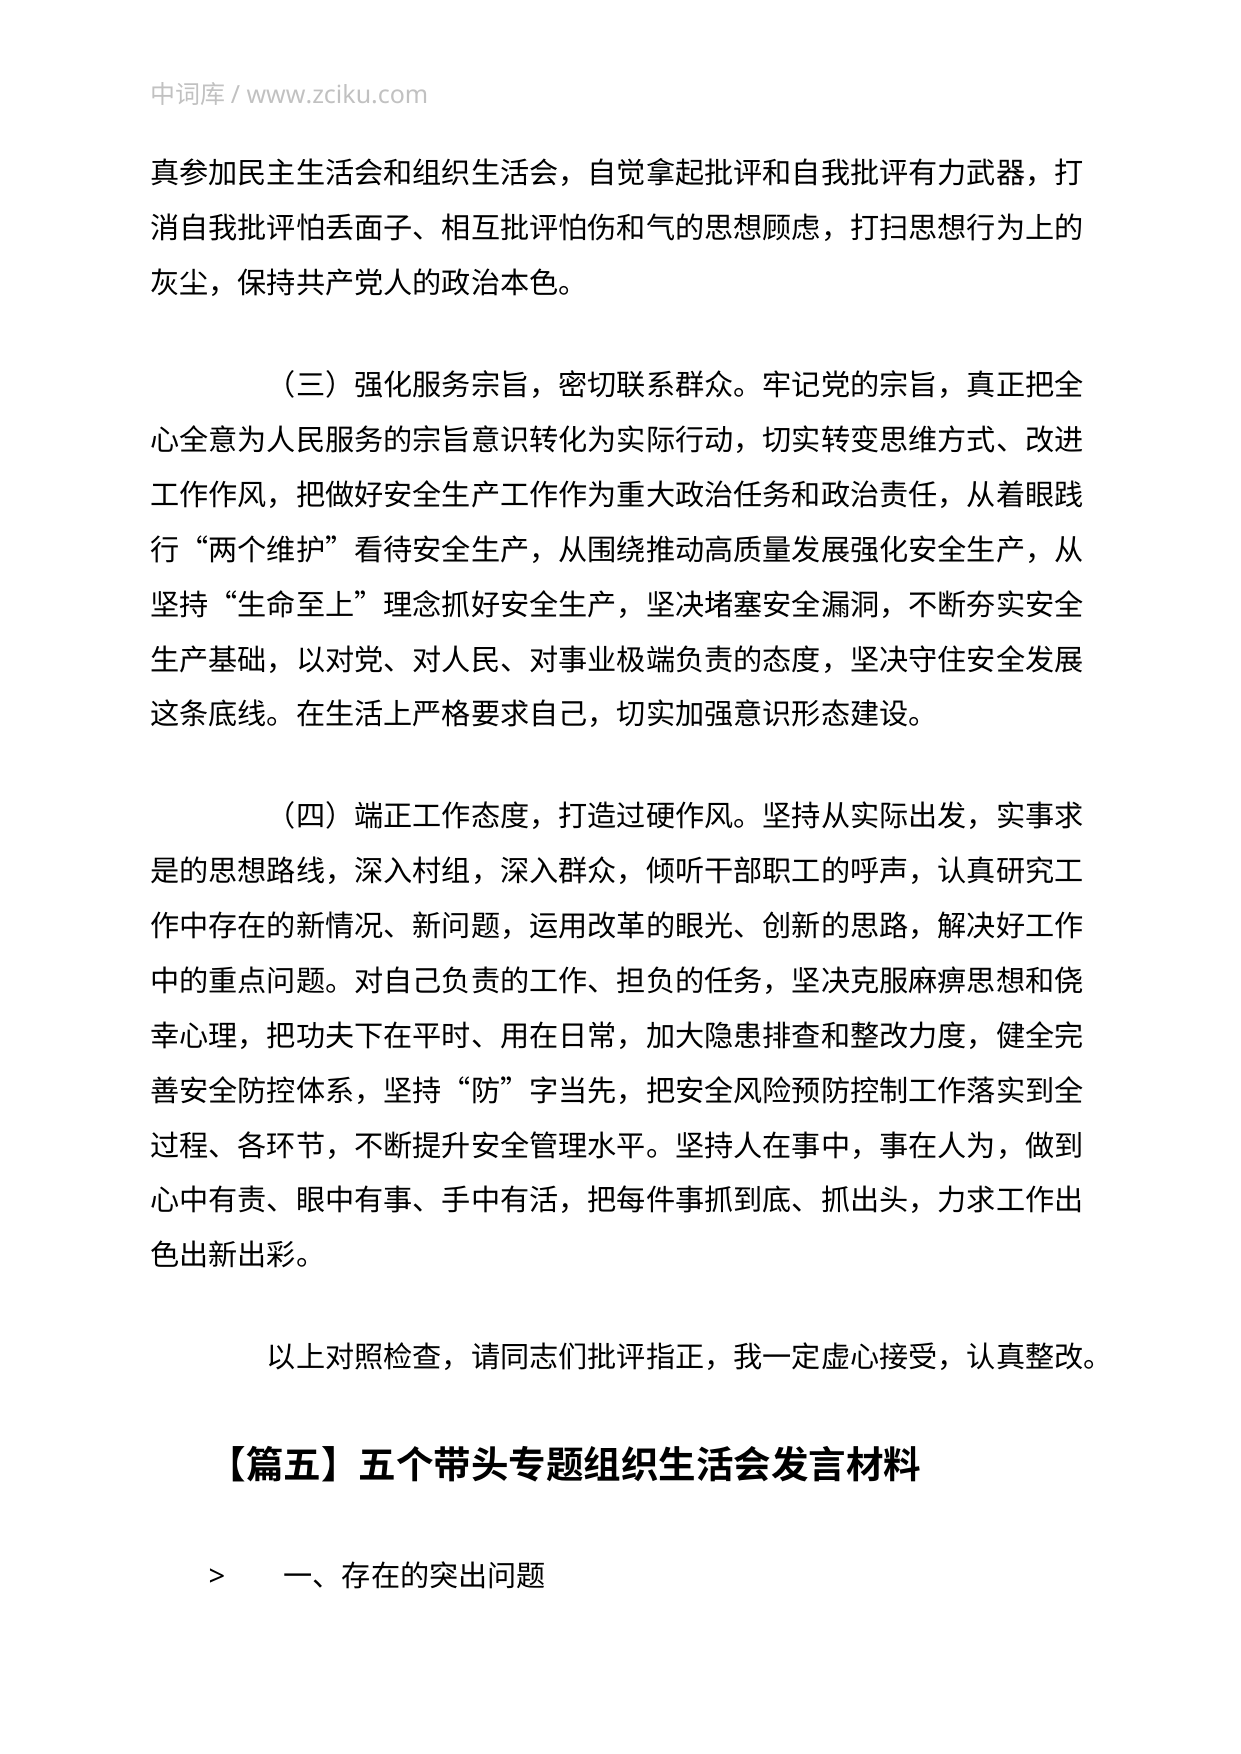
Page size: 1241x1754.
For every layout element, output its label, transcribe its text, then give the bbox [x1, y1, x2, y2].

text （三）强化服务宗旨，密切联系群众。牢记党的宗旨，真正把全心全意为人民服务的宗旨意识转化为实际行动，切实转变思维方式、改进工作作风，把做好安全生产工作作为重大政治任务和政治责任，从着眼践行“两个维护”看待安全生产，从围绕推动高质量发展强化安全生产，从坚持“生命至上”理念抓好安全生产，坚决堵塞安全漏洞，不断夯实安全生产基础，以对党、对人民、对事业极端负责的态度，坚决守住安全发展这条底线。在生活上严格要求自己，切实加强意识形态建设。 [150, 362, 1090, 733]
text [150, 150, 1090, 302]
text > 一、存在的突出问题 [150, 1553, 1090, 1595]
text 【篇五】五个带头专题组织生活会发言材料 [150, 1435, 1090, 1490]
text （四）端正工作态度，打造过硬作风。坚持从实际出发，实事求是的思想路线，深入村组，深入群众，倾听干部职工的呼声，认真研究工作中存在的新情况、新问题，运用改革的眼光、创新的思路，解决好工作中的重点问题。对自己负责的工作、担负的任务，坚决克服麻痹思想和侥幸心理，把功夫下在平时、用在日常，加大隐患排查和整改力度，健全完善安全防控体系，坚持“防”字当先，把安全风险预防控制工作落实到全过程、各环节，不断提升安全管理水平。坚持人在事中，事在人为，做到心中有责、眼中有事、手中有活，把每件事抓到底、抓出头，力求工作出色出新出彩。 [150, 793, 1090, 1274]
text 以上对照检查，请同志们批评指正，我一定虚心接受，认真整改。 [150, 1334, 1090, 1376]
